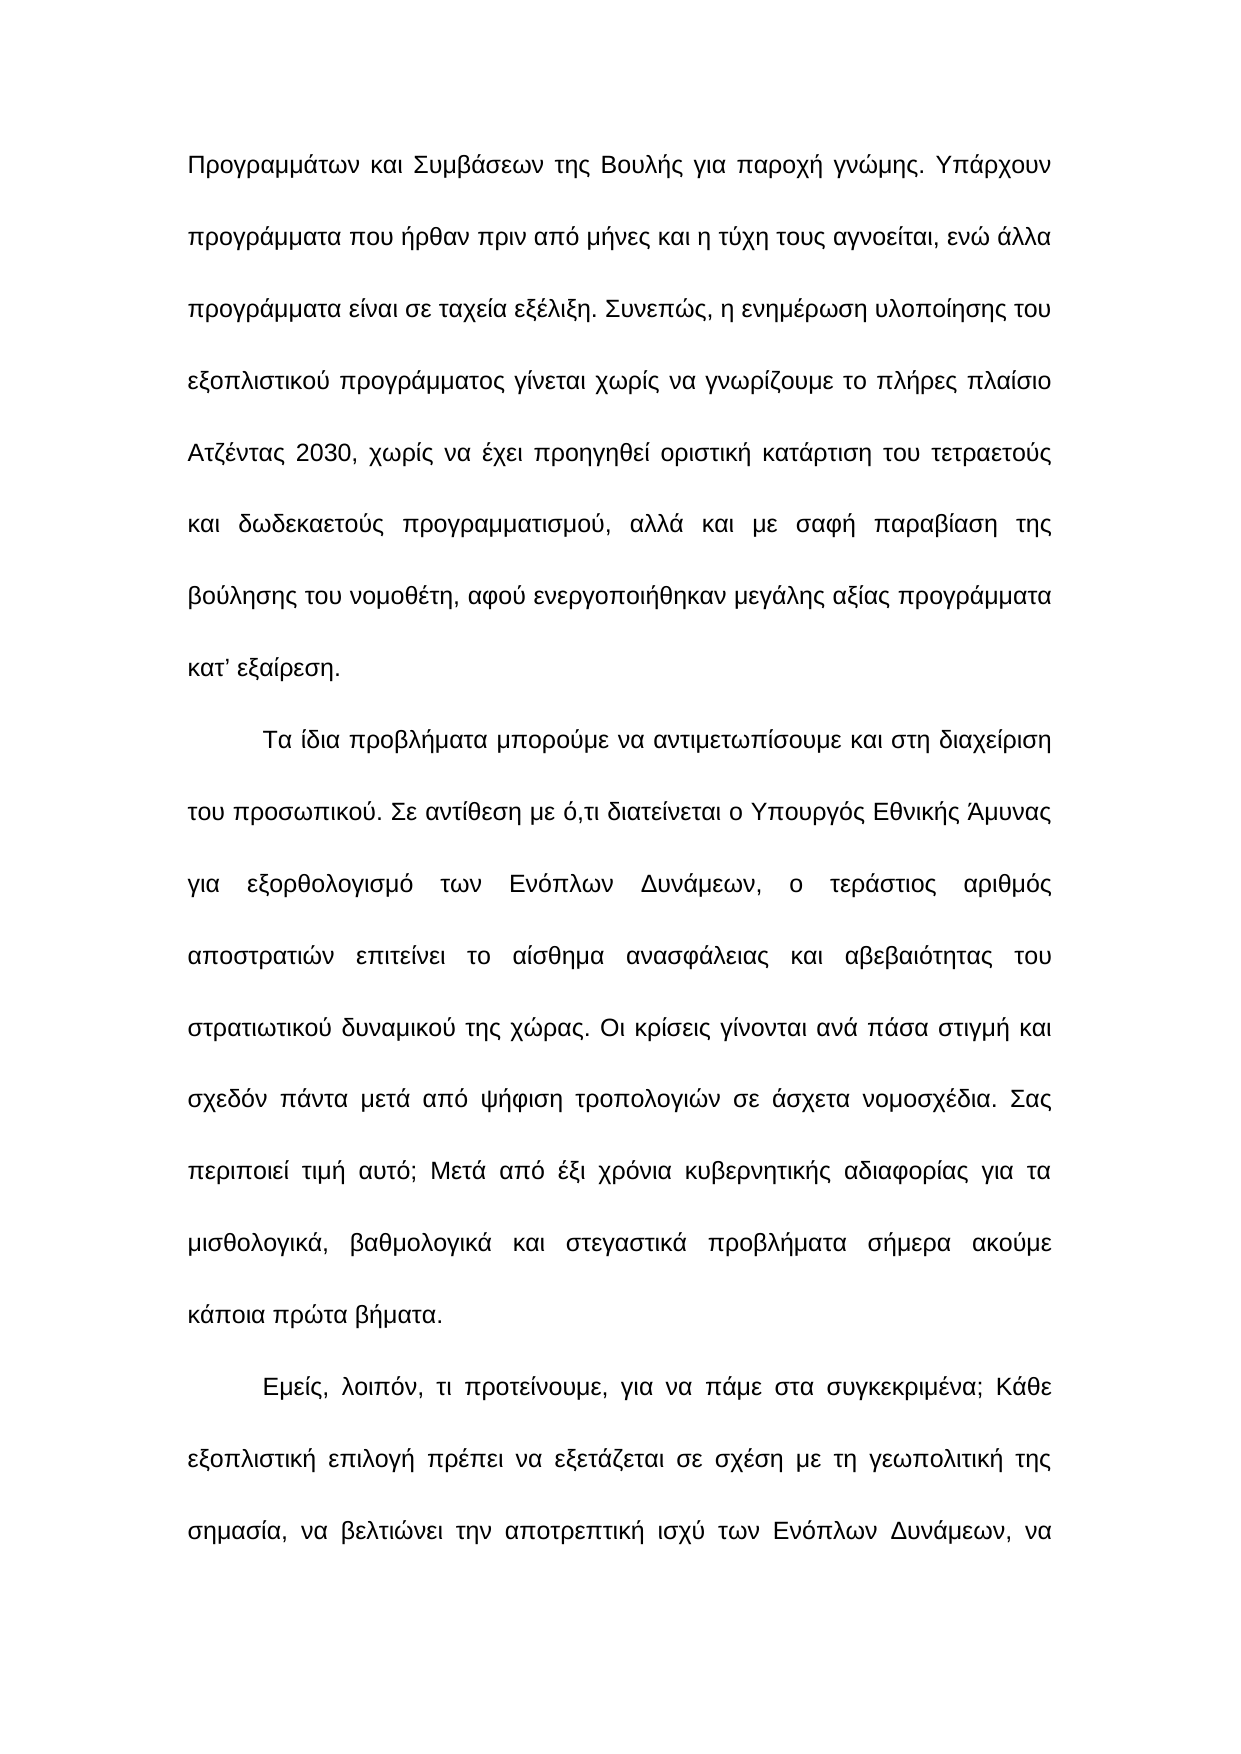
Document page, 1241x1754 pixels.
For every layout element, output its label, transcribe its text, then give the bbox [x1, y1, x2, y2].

text Τα ίδια προβλήματα μπορούμε να αντιμετωπίσουμε και στη διαχείριση του προσωπικού. Σε αντίθεση με ό,τι διατείνεται ο Υπουργός Εθνικής Άμυνας για εξορθολογισμό των Ενόπλων Δυνάμεων, ο τεράστιος αριθμός αποστρατιών επιτείνει το αίσθημα ανασφάλειας και αβεβαιότητας του στρατιωτικού δυναμικού της χώρας. Οι κρίσεις γίνονται ανά πάσα στιγμή και σχεδόν πάντα μετά από ψήφιση τροπολογιών σε άσχετα νομοσχέδια. Σας περιποιεί τιμή αυτό; Μετά από έξι χρόνια κυβερνητικής αδιαφορίας για τα μισθολογικά, βαθμολογικά και στεγαστικά προβλήματα σήμερα ακούμε κάποια πρώτα βήματα. [187, 725, 1053, 1329]
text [187, 150, 1053, 682]
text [187, 1372, 1053, 1544]
